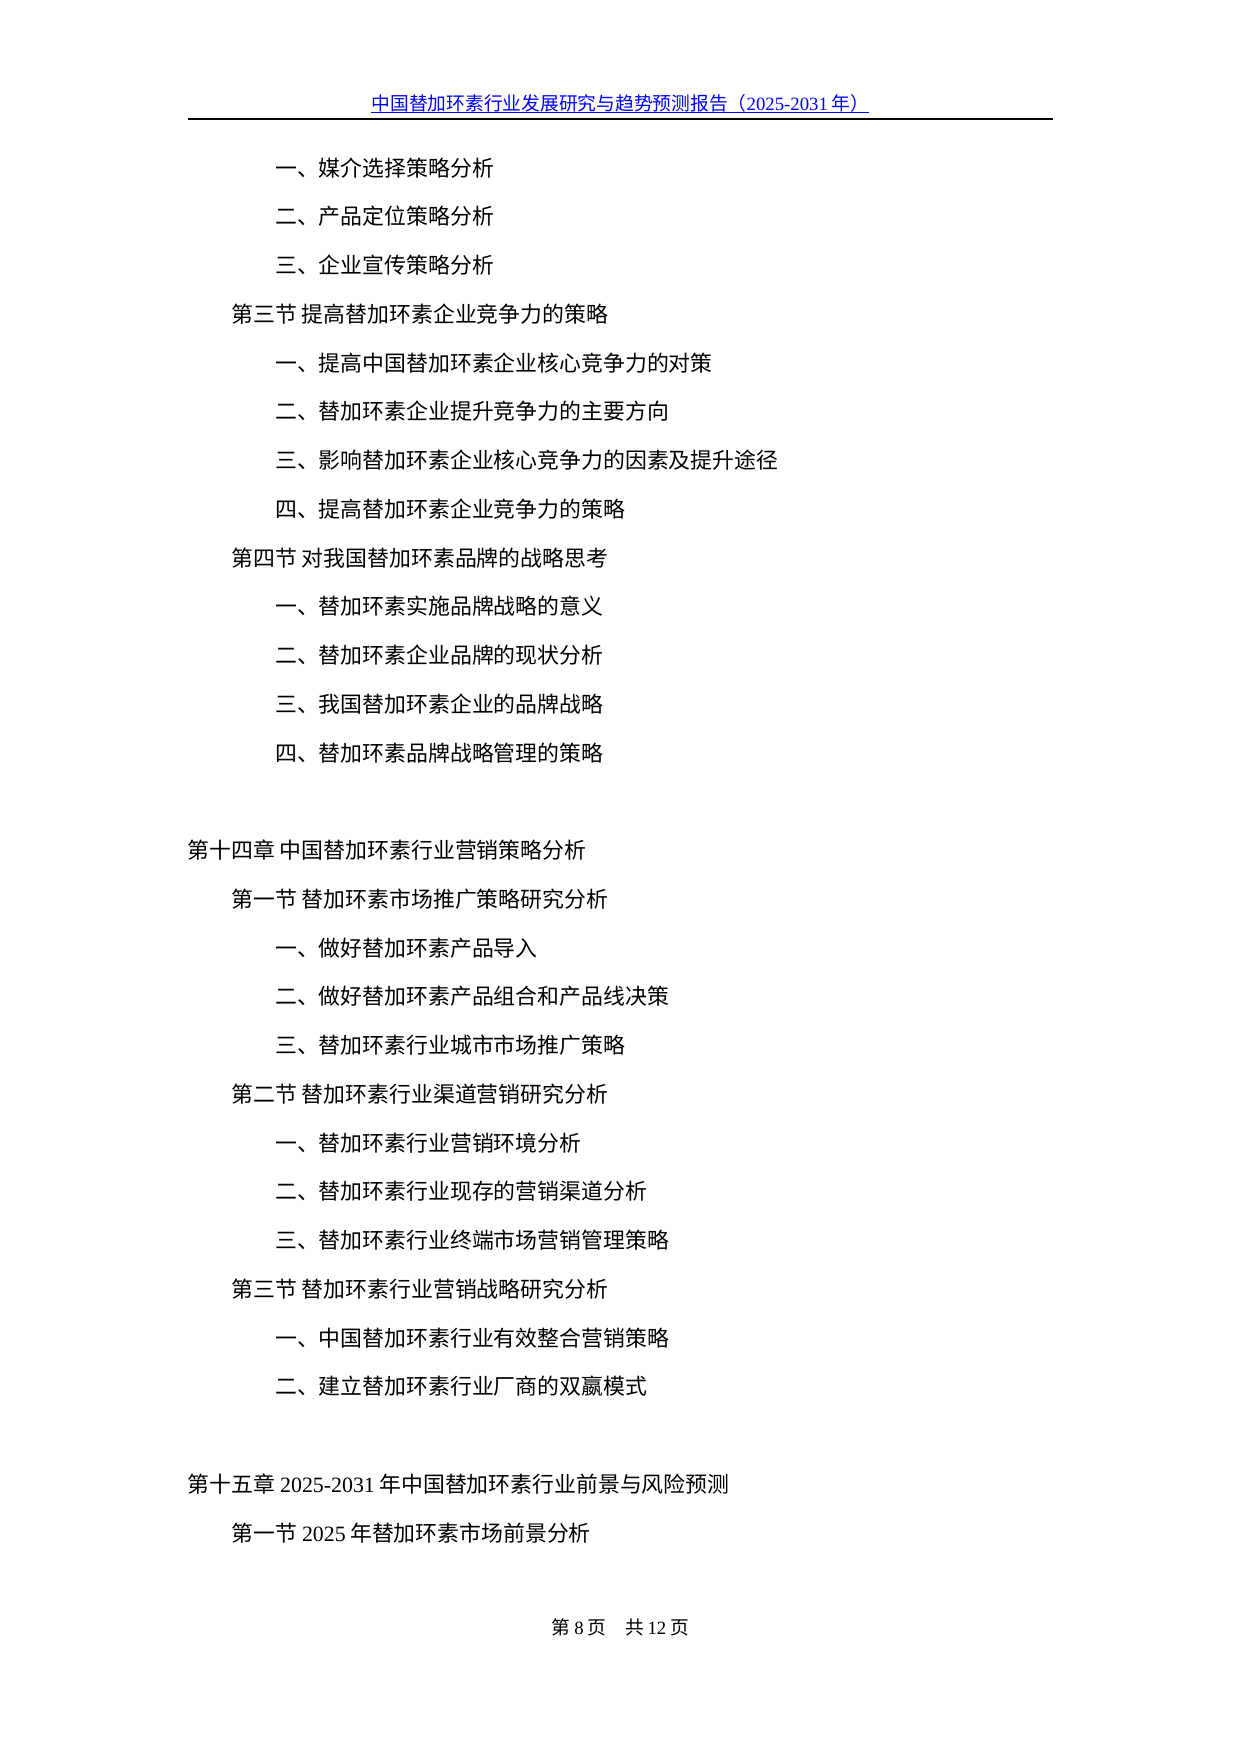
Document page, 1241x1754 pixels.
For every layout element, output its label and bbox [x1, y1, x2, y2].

text [187, 150, 1053, 1548]
